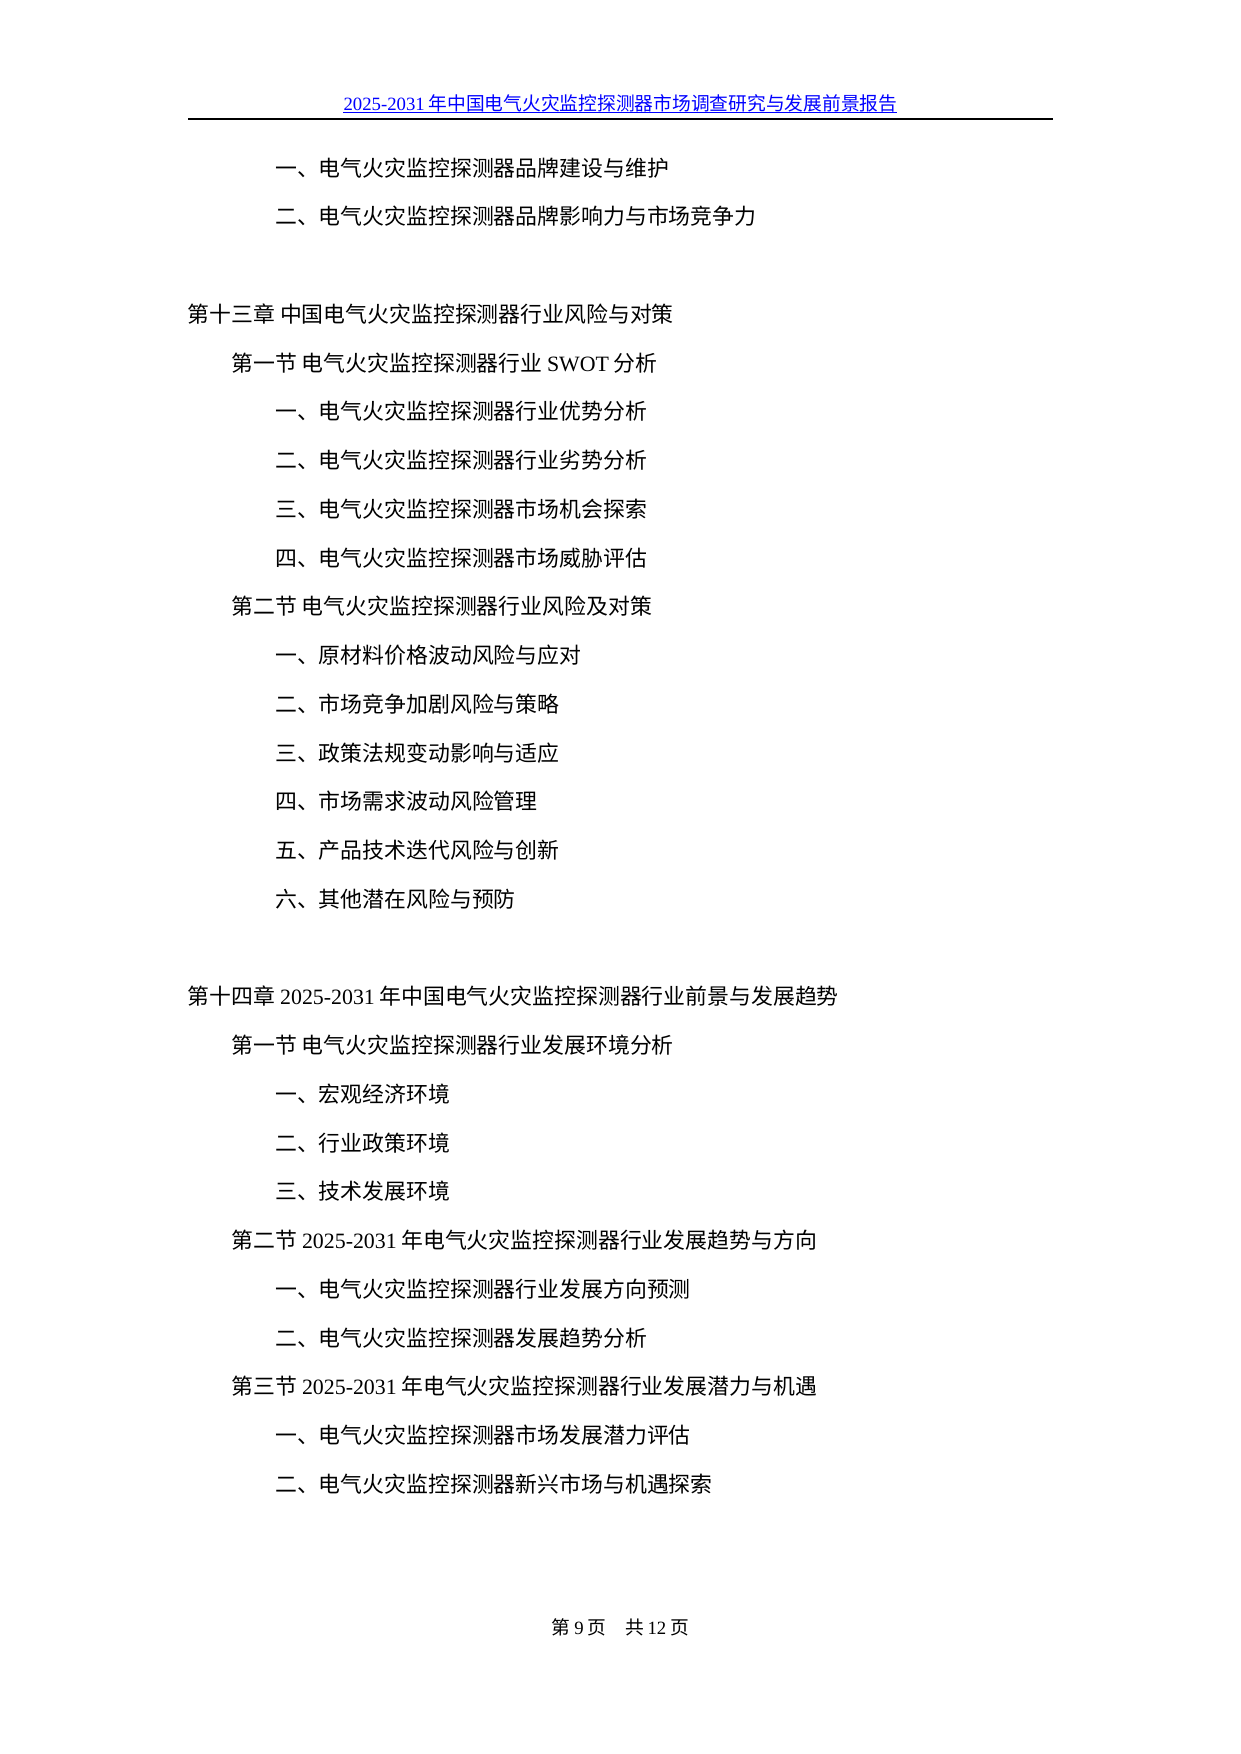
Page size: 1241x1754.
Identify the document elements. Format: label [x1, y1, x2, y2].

text [187, 150, 1053, 1499]
